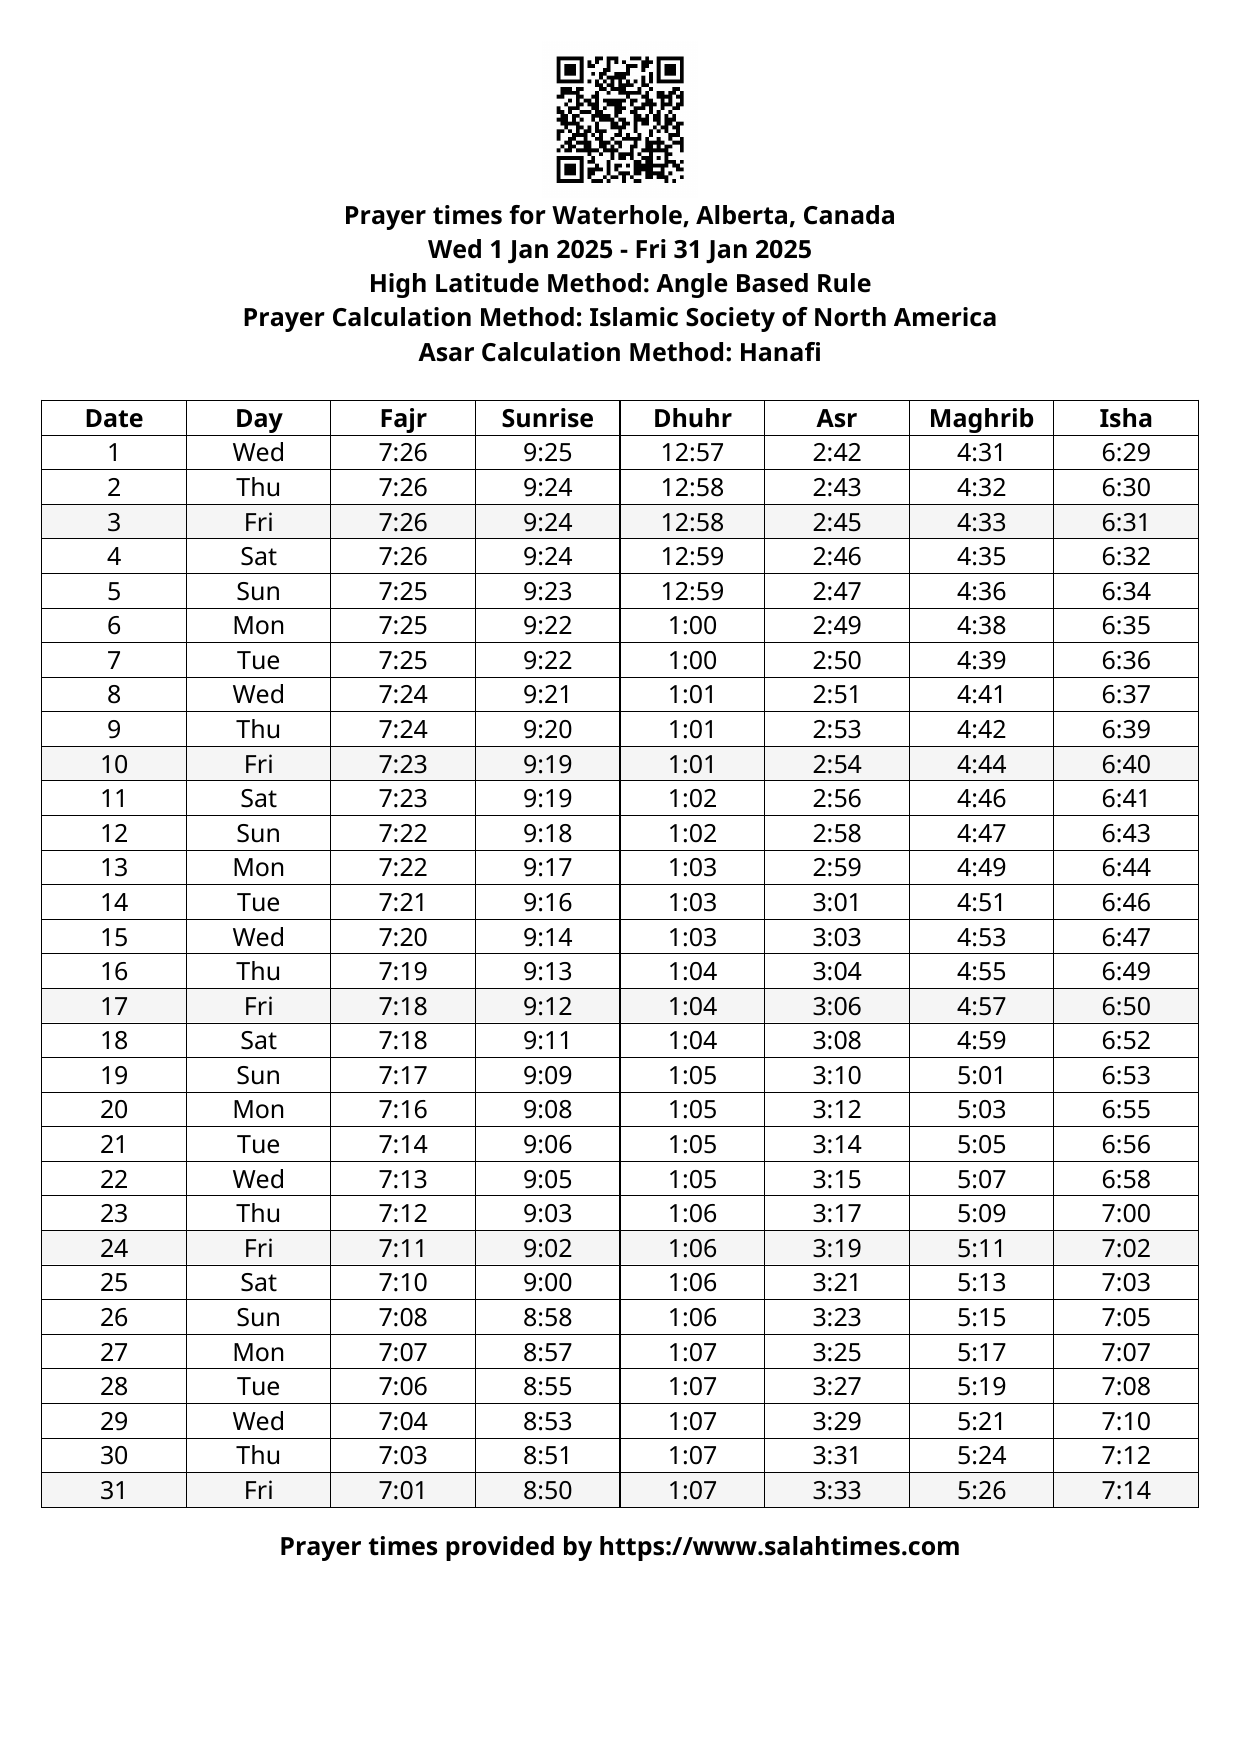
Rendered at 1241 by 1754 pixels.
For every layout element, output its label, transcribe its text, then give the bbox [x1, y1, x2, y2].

table_cell 7:08 [1054, 1369, 1198, 1403]
table_cell 9:02 [476, 1231, 619, 1264]
table_cell 5:13 [910, 1266, 1053, 1299]
table_cell 3:03 [765, 920, 909, 953]
table_cell 7:03 [1054, 1266, 1198, 1299]
table_cell 6:56 [1054, 1127, 1198, 1161]
table_cell 9:12 [476, 989, 619, 1022]
table_cell 7:26 [331, 539, 475, 573]
table_cell 3:14 [765, 1127, 909, 1161]
table_cell 1:04 [621, 989, 764, 1022]
table_cell 7:20 [331, 920, 475, 953]
table_cell 9:24 [476, 505, 619, 538]
table_cell 7:02 [1054, 1231, 1198, 1264]
table_cell 7:26 [331, 505, 475, 538]
table_cell 1:03 [621, 851, 764, 884]
table_cell 6:39 [1054, 712, 1198, 746]
text Wed 1 Jan 2025 - Fri 31 Jan 2025 [42, 232, 1198, 266]
table_cell Tue [187, 885, 330, 919]
table_cell 3:23 [765, 1300, 909, 1334]
table_cell 7:10 [1054, 1404, 1198, 1437]
table_cell 1:05 [621, 1058, 764, 1092]
table_cell 5 [42, 574, 186, 607]
table_cell 2:47 [765, 574, 909, 607]
table_cell 1:06 [621, 1266, 764, 1299]
table_cell 8:51 [476, 1439, 619, 1472]
table_cell 11 [42, 781, 186, 815]
table_header Date [42, 401, 186, 434]
table_header Dhuhr [621, 401, 764, 434]
table_cell 9:08 [476, 1093, 619, 1126]
table_cell 1:01 [621, 747, 764, 780]
table_cell 14 [42, 885, 186, 919]
table_cell 6:35 [1054, 609, 1198, 642]
table_cell 5:26 [910, 1473, 1053, 1507]
table_cell 6:55 [1054, 1093, 1198, 1126]
table_cell Mon [187, 609, 330, 642]
table_cell Fri [187, 1473, 330, 1507]
table_cell 7:06 [331, 1369, 475, 1403]
table_cell 7:00 [1054, 1196, 1198, 1230]
table_cell 6:50 [1054, 989, 1198, 1022]
table_cell Fri [187, 505, 330, 538]
table_cell 31 [42, 1473, 186, 1507]
table_header Day [187, 401, 330, 434]
table_cell 7:19 [331, 954, 475, 988]
table_cell Mon [187, 851, 330, 884]
table_cell 24 [42, 1231, 186, 1264]
table_cell 7:22 [331, 816, 475, 849]
table_cell 6:40 [1054, 747, 1198, 780]
table_cell 12 [42, 816, 186, 849]
table_cell 15 [42, 920, 186, 953]
table_cell 4:59 [910, 1024, 1053, 1057]
table_cell 25 [42, 1266, 186, 1299]
table_cell 4:44 [910, 747, 1053, 780]
table_cell 23 [42, 1196, 186, 1230]
table_cell Wed [187, 920, 330, 953]
table_cell 4:47 [910, 816, 1053, 849]
table_cell 8:55 [476, 1369, 619, 1403]
table_cell Tue [187, 643, 330, 677]
table_cell 1:02 [621, 816, 764, 849]
table_cell 7:16 [331, 1093, 475, 1126]
table_cell 5:03 [910, 1093, 1053, 1126]
table_cell 4:36 [910, 574, 1053, 607]
table_header Maghrib [910, 401, 1053, 434]
table_cell 12:59 [621, 574, 764, 607]
table_cell 6:43 [1054, 816, 1198, 849]
table_cell 6 [42, 609, 186, 642]
table_cell 4:31 [910, 436, 1053, 469]
table_cell 7:13 [331, 1162, 475, 1195]
table_cell 9:24 [476, 470, 619, 504]
table_cell 3:08 [765, 1024, 909, 1057]
table_cell 5:11 [910, 1231, 1053, 1264]
picture [542, 41, 699, 198]
table_cell Thu [187, 470, 330, 504]
table_cell 5:24 [910, 1439, 1053, 1472]
table_cell 1:01 [621, 712, 764, 746]
table_cell 1:04 [621, 954, 764, 988]
table_cell 1:07 [621, 1473, 764, 1507]
table_cell 4:42 [910, 712, 1053, 746]
table_cell 9:25 [476, 436, 619, 469]
table_cell 6:46 [1054, 885, 1198, 919]
table_cell 7:18 [331, 1024, 475, 1057]
table_cell Sat [187, 781, 330, 815]
table_cell 1:05 [621, 1162, 764, 1195]
table_cell 28 [42, 1369, 186, 1403]
table_cell 7:23 [331, 781, 475, 815]
table_cell 26 [42, 1300, 186, 1334]
table_cell 7:26 [331, 470, 475, 504]
table_cell 4:39 [910, 643, 1053, 677]
table_cell 1:07 [621, 1439, 764, 1472]
table_cell 7:04 [331, 1404, 475, 1437]
table_cell Mon [187, 1335, 330, 1368]
table_cell 4:38 [910, 609, 1053, 642]
table_cell 1:06 [621, 1231, 764, 1264]
table_cell 2:53 [765, 712, 909, 746]
table_cell 7:25 [331, 643, 475, 677]
table_cell 7:24 [331, 712, 475, 746]
table_cell 7:05 [1054, 1300, 1198, 1334]
table_cell 20 [42, 1093, 186, 1126]
table_header Isha [1054, 401, 1198, 434]
table_cell 2:58 [765, 816, 909, 849]
table_cell 9:16 [476, 885, 619, 919]
table_cell 7:17 [331, 1058, 475, 1092]
table_cell Wed [187, 436, 330, 469]
table_cell 1:05 [621, 1127, 764, 1161]
table_cell 19 [42, 1058, 186, 1092]
table_cell 6:34 [1054, 574, 1198, 607]
text High Latitude Method: Angle Based Rule [42, 266, 1198, 300]
table_cell 3:19 [765, 1231, 909, 1264]
table_cell 5:05 [910, 1127, 1053, 1161]
table_cell 7:25 [331, 574, 475, 607]
table_cell 8:53 [476, 1404, 619, 1437]
table_cell 7:22 [331, 851, 475, 884]
table_cell 4:55 [910, 954, 1053, 988]
table_cell 9:14 [476, 920, 619, 953]
table_cell 9:20 [476, 712, 619, 746]
text Prayer Calculation Method: Islamic Society of North America [42, 300, 1198, 334]
table_cell 7:12 [1054, 1439, 1198, 1472]
table_cell 5:21 [910, 1404, 1053, 1437]
table_cell 5:09 [910, 1196, 1053, 1230]
table_cell 3:27 [765, 1369, 909, 1403]
table_cell 3:25 [765, 1335, 909, 1368]
table_cell 3:17 [765, 1196, 909, 1230]
table_cell 2:42 [765, 436, 909, 469]
table_cell 9:23 [476, 574, 619, 607]
table_cell 9:06 [476, 1127, 619, 1161]
table_cell Fri [187, 1231, 330, 1264]
table_cell 7:21 [331, 885, 475, 919]
table_cell 21 [42, 1127, 186, 1161]
table_cell Sun [187, 1058, 330, 1092]
table_cell 1:03 [621, 885, 764, 919]
table_cell 9:00 [476, 1266, 619, 1299]
table_cell 6:36 [1054, 643, 1198, 677]
table_cell 1:02 [621, 781, 764, 815]
table_cell 4:57 [910, 989, 1053, 1022]
table_cell 1:01 [621, 678, 764, 711]
table_cell 3 [42, 505, 186, 538]
table_cell 17 [42, 989, 186, 1022]
table_cell 5:01 [910, 1058, 1053, 1092]
table_cell Wed [187, 678, 330, 711]
table_cell Thu [187, 954, 330, 988]
table_cell 7:01 [331, 1473, 475, 1507]
table_cell 7 [42, 643, 186, 677]
table_cell 30 [42, 1439, 186, 1472]
table_cell 9:03 [476, 1196, 619, 1230]
table_cell 7:07 [331, 1335, 475, 1368]
table_cell 6:32 [1054, 539, 1198, 573]
table_cell 9:24 [476, 539, 619, 573]
table_cell 6:29 [1054, 436, 1198, 469]
table_cell Tue [187, 1369, 330, 1403]
text Prayer times provided by https://www.salahtimes.com [42, 1528, 1198, 1563]
table_cell 18 [42, 1024, 186, 1057]
table_cell 9:05 [476, 1162, 619, 1195]
table_cell 3:31 [765, 1439, 909, 1472]
table_cell 3:10 [765, 1058, 909, 1092]
table_cell 1:07 [621, 1335, 764, 1368]
text Prayer times for Waterhole, Alberta, Canada [42, 198, 1198, 232]
table_cell 9:19 [476, 747, 619, 780]
table_cell 3:01 [765, 885, 909, 919]
table_cell 6:37 [1054, 678, 1198, 711]
table_cell 9:21 [476, 678, 619, 711]
table_cell 22 [42, 1162, 186, 1195]
table_cell 7:18 [331, 989, 475, 1022]
table_cell 7:14 [331, 1127, 475, 1161]
table_cell Sat [187, 539, 330, 573]
table_header Asr [765, 401, 909, 434]
table_cell Sun [187, 574, 330, 607]
table_cell 2:49 [765, 609, 909, 642]
table_cell 7:26 [331, 436, 475, 469]
table_cell 9:18 [476, 816, 619, 849]
table_header Sunrise [476, 401, 619, 434]
table_cell 1:03 [621, 920, 764, 953]
table_cell 10 [42, 747, 186, 780]
table_cell 1:06 [621, 1300, 764, 1334]
table_cell 4 [42, 539, 186, 573]
table_cell 9:22 [476, 609, 619, 642]
table_cell 3:21 [765, 1266, 909, 1299]
table_cell 5:19 [910, 1369, 1053, 1403]
table_cell 27 [42, 1335, 186, 1368]
table_cell 16 [42, 954, 186, 988]
table_cell 12:58 [621, 505, 764, 538]
table_cell 3:04 [765, 954, 909, 988]
table_cell 3:06 [765, 989, 909, 1022]
table_cell 1 [42, 436, 186, 469]
table_cell Wed [187, 1404, 330, 1437]
table_cell 7:08 [331, 1300, 475, 1334]
table_cell 1:07 [621, 1404, 764, 1437]
table_cell 9:22 [476, 643, 619, 677]
table_cell 9:13 [476, 954, 619, 988]
table_cell 6:30 [1054, 470, 1198, 504]
table_cell 2:56 [765, 781, 909, 815]
table_cell Sun [187, 816, 330, 849]
table_cell 4:41 [910, 678, 1053, 711]
table_cell 12:57 [621, 436, 764, 469]
table_cell 7:12 [331, 1196, 475, 1230]
table_cell 1:05 [621, 1093, 764, 1126]
table_cell Sun [187, 1300, 330, 1334]
table_cell 4:49 [910, 851, 1053, 884]
table_cell 3:33 [765, 1473, 909, 1507]
table_cell 5:07 [910, 1162, 1053, 1195]
table_cell 1:04 [621, 1024, 764, 1057]
table_cell 12:59 [621, 539, 764, 573]
text Asar Calculation Method: Hanafi [42, 334, 1198, 368]
table_cell 8:57 [476, 1335, 619, 1368]
table_cell 6:31 [1054, 505, 1198, 538]
table_cell 4:33 [910, 505, 1053, 538]
table_cell 12:58 [621, 470, 764, 504]
table_cell 2:50 [765, 643, 909, 677]
table_cell 1:00 [621, 643, 764, 677]
table_cell 8:58 [476, 1300, 619, 1334]
table_cell Mon [187, 1093, 330, 1126]
table_cell 6:58 [1054, 1162, 1198, 1195]
table_cell 7:23 [331, 747, 475, 780]
table_cell 4:53 [910, 920, 1053, 953]
table_cell 4:46 [910, 781, 1053, 815]
table_cell 6:53 [1054, 1058, 1198, 1092]
table_cell Thu [187, 1439, 330, 1472]
table_cell Wed [187, 1162, 330, 1195]
table_cell 4:35 [910, 539, 1053, 573]
table_cell 1:00 [621, 609, 764, 642]
table_cell 3:12 [765, 1093, 909, 1126]
table_cell 8 [42, 678, 186, 711]
table_cell 8:50 [476, 1473, 619, 1507]
table_cell 13 [42, 851, 186, 884]
table_cell 9:17 [476, 851, 619, 884]
table_cell 6:44 [1054, 851, 1198, 884]
table_cell 2:51 [765, 678, 909, 711]
table_cell 7:10 [331, 1266, 475, 1299]
table_cell Fri [187, 989, 330, 1022]
table_cell 3:15 [765, 1162, 909, 1195]
table_cell 7:14 [1054, 1473, 1198, 1507]
table_cell Sat [187, 1024, 330, 1057]
table_cell 4:32 [910, 470, 1053, 504]
table_cell 6:52 [1054, 1024, 1198, 1057]
table_cell Sat [187, 1266, 330, 1299]
table_cell 2:43 [765, 470, 909, 504]
table_cell 2 [42, 470, 186, 504]
table_cell Thu [187, 1196, 330, 1230]
table_cell 7:03 [331, 1439, 475, 1472]
table_cell 6:47 [1054, 920, 1198, 953]
table_cell Thu [187, 712, 330, 746]
table_cell Fri [187, 747, 330, 780]
table_cell 6:41 [1054, 781, 1198, 815]
table_cell 2:45 [765, 505, 909, 538]
table_cell 1:07 [621, 1369, 764, 1403]
table_cell 3:29 [765, 1404, 909, 1437]
table_cell 4:51 [910, 885, 1053, 919]
table_cell 9:11 [476, 1024, 619, 1057]
table_cell 2:46 [765, 539, 909, 573]
table_cell 7:07 [1054, 1335, 1198, 1368]
table_cell 9:19 [476, 781, 619, 815]
table_cell 29 [42, 1404, 186, 1437]
table_header Fajr [331, 401, 475, 434]
table_cell 9:09 [476, 1058, 619, 1092]
table_cell 5:17 [910, 1335, 1053, 1368]
table_cell 1:06 [621, 1196, 764, 1230]
table_cell 7:25 [331, 609, 475, 642]
table_cell 2:59 [765, 851, 909, 884]
table_cell 6:49 [1054, 954, 1198, 988]
table_cell Tue [187, 1127, 330, 1161]
table_cell 7:24 [331, 678, 475, 711]
table_cell 5:15 [910, 1300, 1053, 1334]
table_cell 7:11 [331, 1231, 475, 1264]
table_cell 9 [42, 712, 186, 746]
table_cell 2:54 [765, 747, 909, 780]
